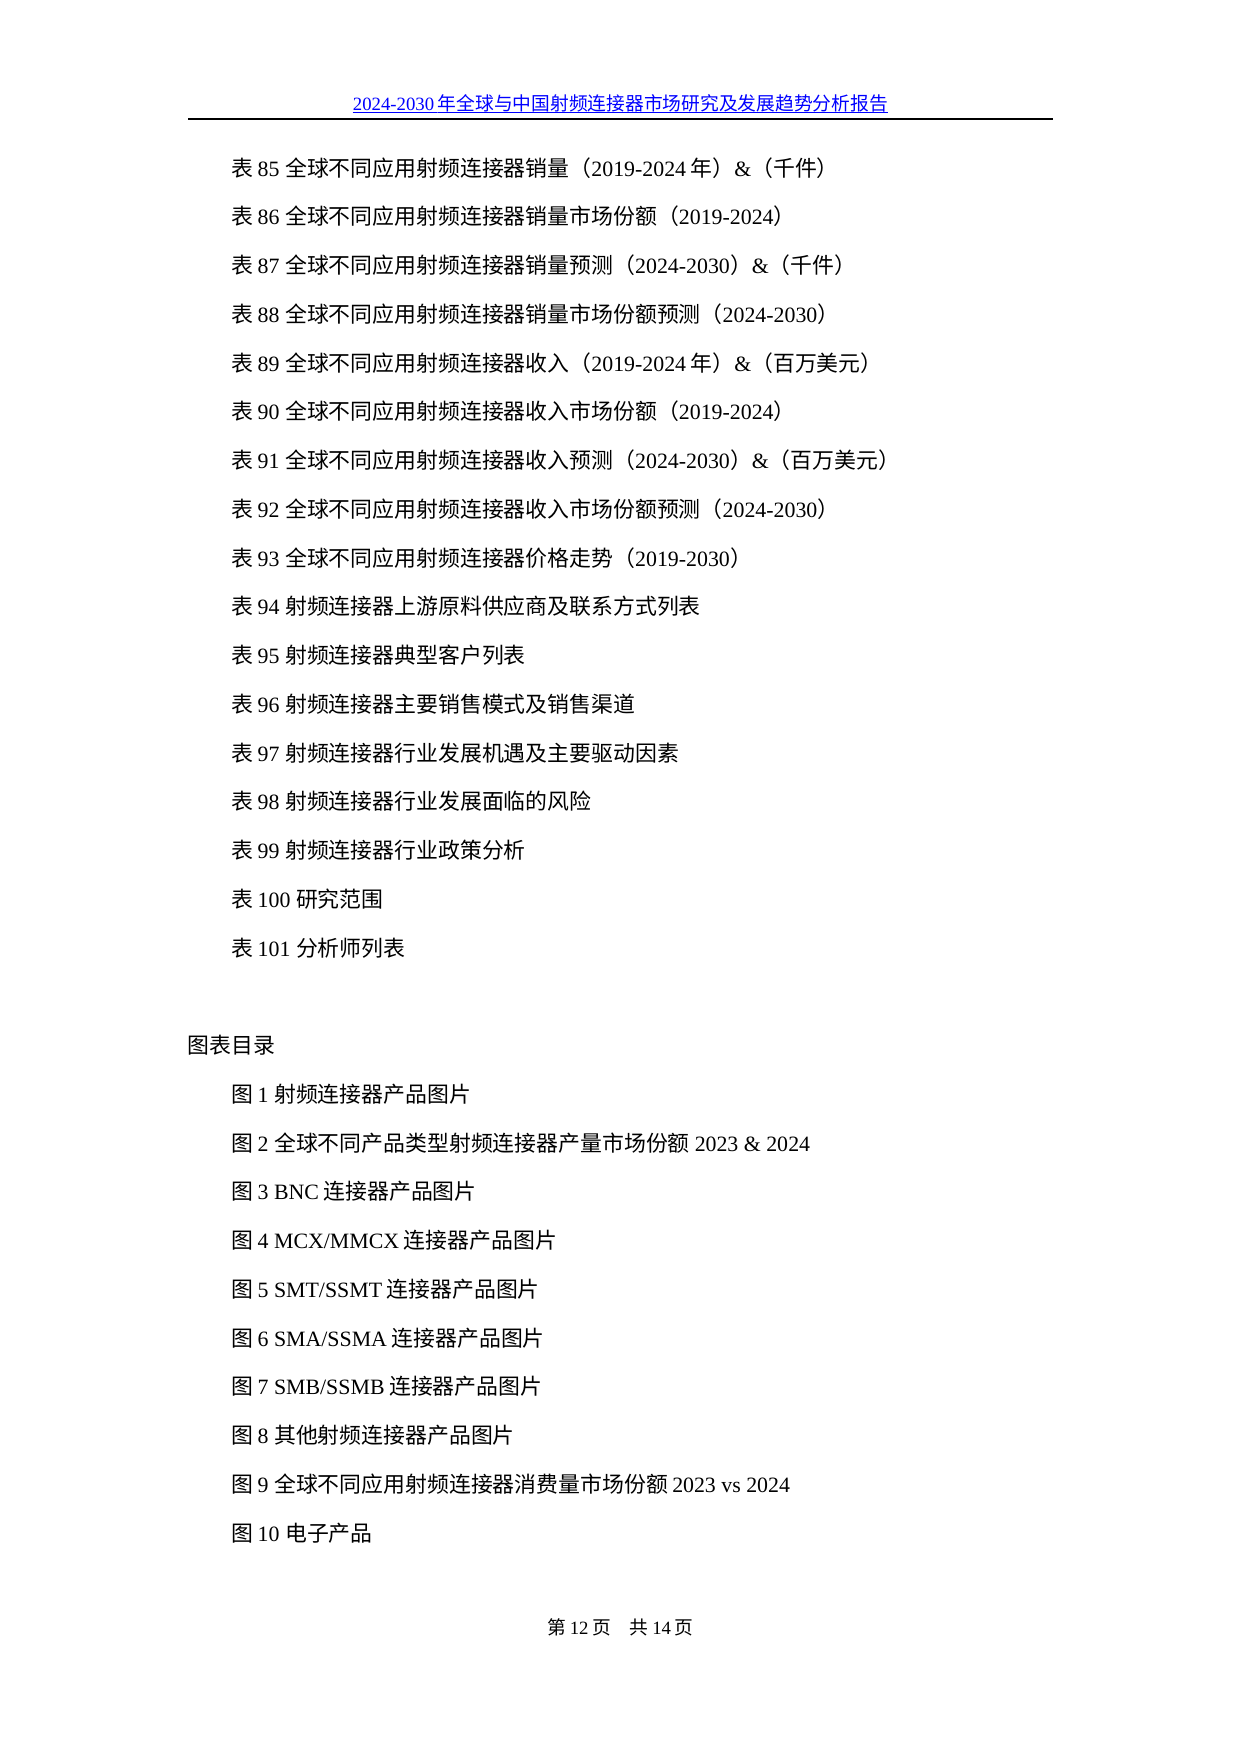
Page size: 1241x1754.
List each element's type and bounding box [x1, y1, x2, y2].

text [187, 150, 1053, 1548]
